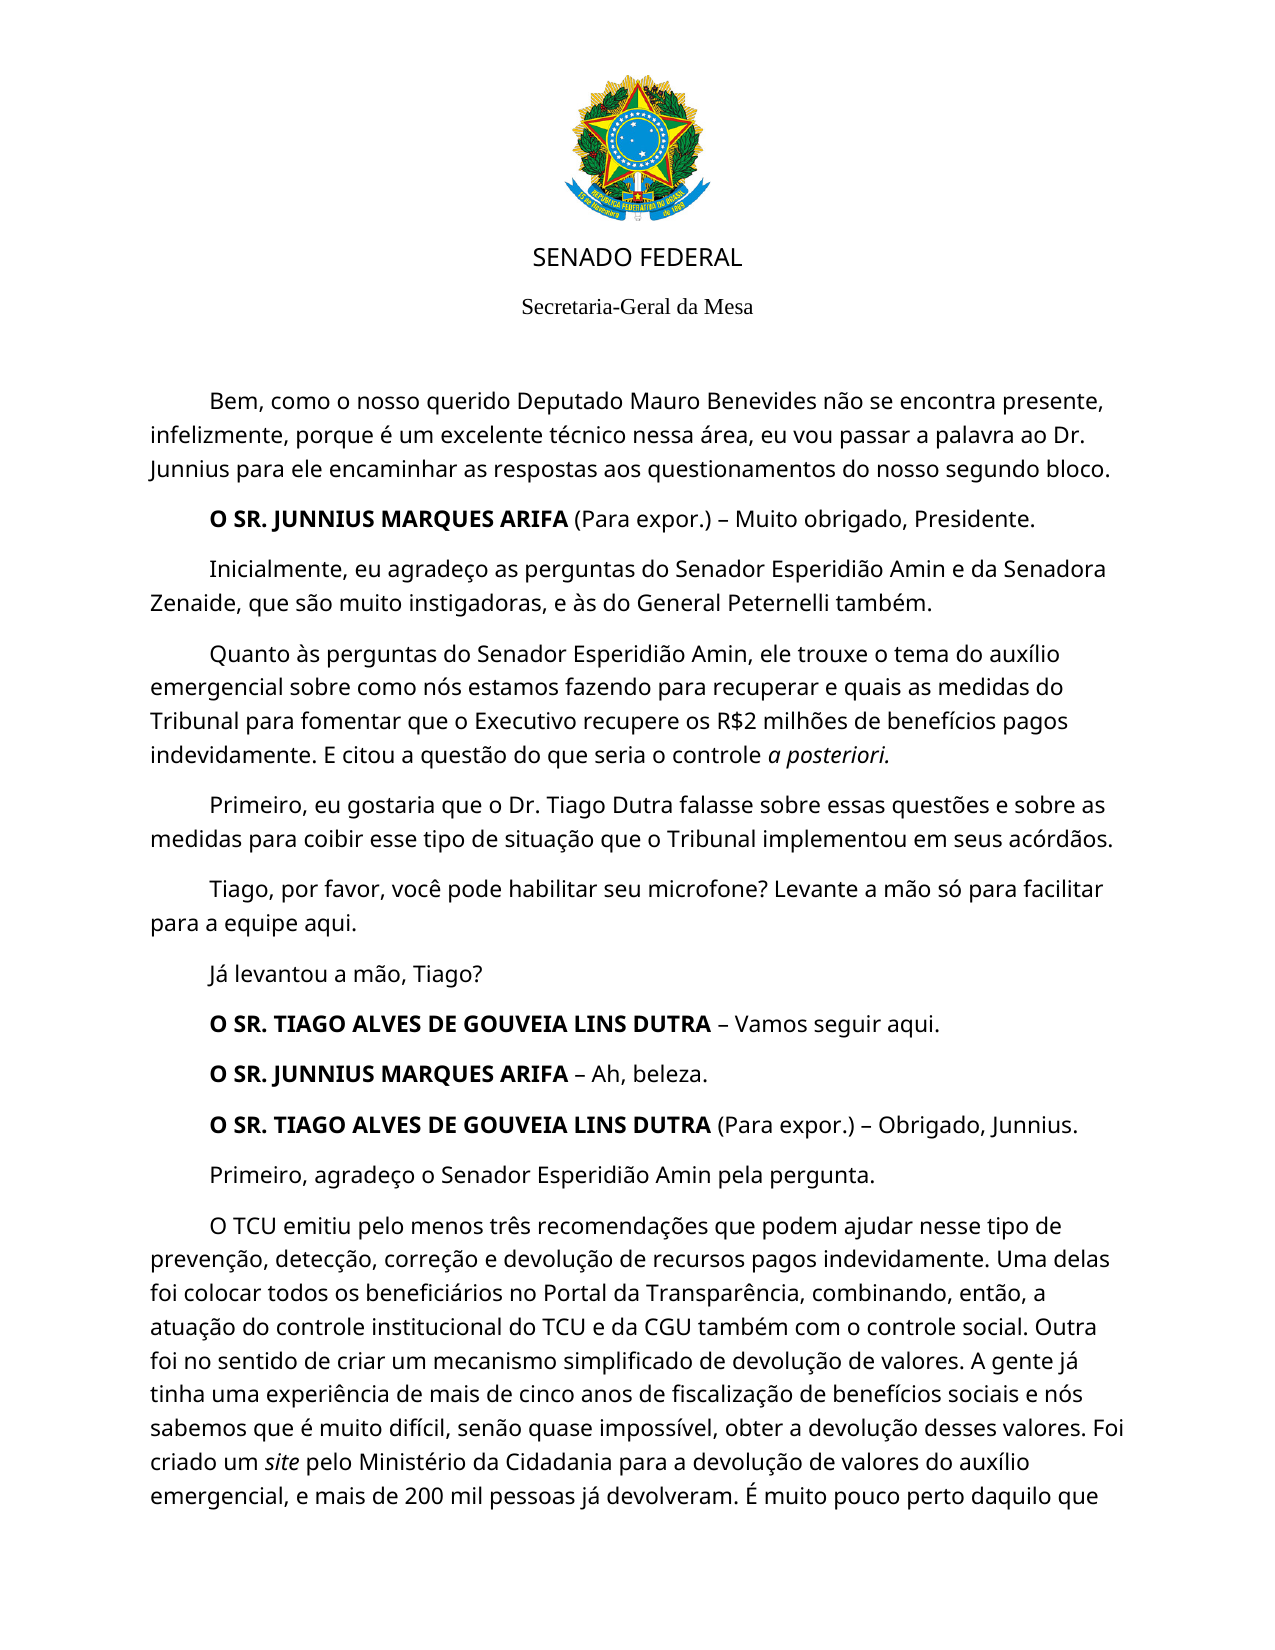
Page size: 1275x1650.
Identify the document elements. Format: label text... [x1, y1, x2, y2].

text O SR. JUNNIUS MARQUES ARIFA (Para expor.) – Muito obrigado, Presidente. [150, 503, 1125, 534]
text O SR. TIAGO ALVES DE GOUVEIA LINS DUTRA (Para expor.) – Obrigado, Junnius. [150, 1109, 1125, 1140]
text Inicialmente, eu agradeço as perguntas do Senador Esperidião Amin e da Senadora Zenaide, que são muito instigadoras, e às do General Peternelli também. [150, 553, 1125, 618]
text Bem, como o nosso querido Deputado Mauro Benevides não se encontra presente, infelizmente, porque é um excelente técnico nessa área, eu vou passar a palavra ao Dr. Junnius para ele encaminhar as respostas aos questionamentos do nosso segundo bloco. [150, 385, 1125, 484]
text Tiago, por favor, você pode habilitar seu microfone? Levante a mão só para facilitar para a equipe aqui. [150, 873, 1125, 938]
text Primeiro, eu gostaria que o Dr. Tiago Dutra falasse sobre essas questões e sobre as medidas para coibir esse tipo de situação que o Tribunal implementou em seus acórdãos. [150, 789, 1125, 854]
text Primeiro, agradeço o Senador Esperidião Amin pela pergunta. [150, 1159, 1125, 1190]
text O SR. JUNNIUS MARQUES ARIFA – Ah, beleza. [150, 1058, 1125, 1089]
text O SR. TIAGO ALVES DE GOUVEIA LINS DUTRA – Vamos seguir aqui. [150, 1008, 1125, 1039]
text Quanto às perguntas do Senador Esperidião Amin, ele trouxe o tema do auxílio emergencial sobre como nós estamos fazendo para recuperar e quais as medidas do Tribunal para fomentar que o Executivo recupere os R$2 milhões de benefícios pagos indevidamente. E citou a questão do que seria o controle a posteriori. [150, 637, 1125, 770]
picture [564, 75, 711, 221]
text Já levantou a mão, Tiago? [150, 957, 1125, 989]
